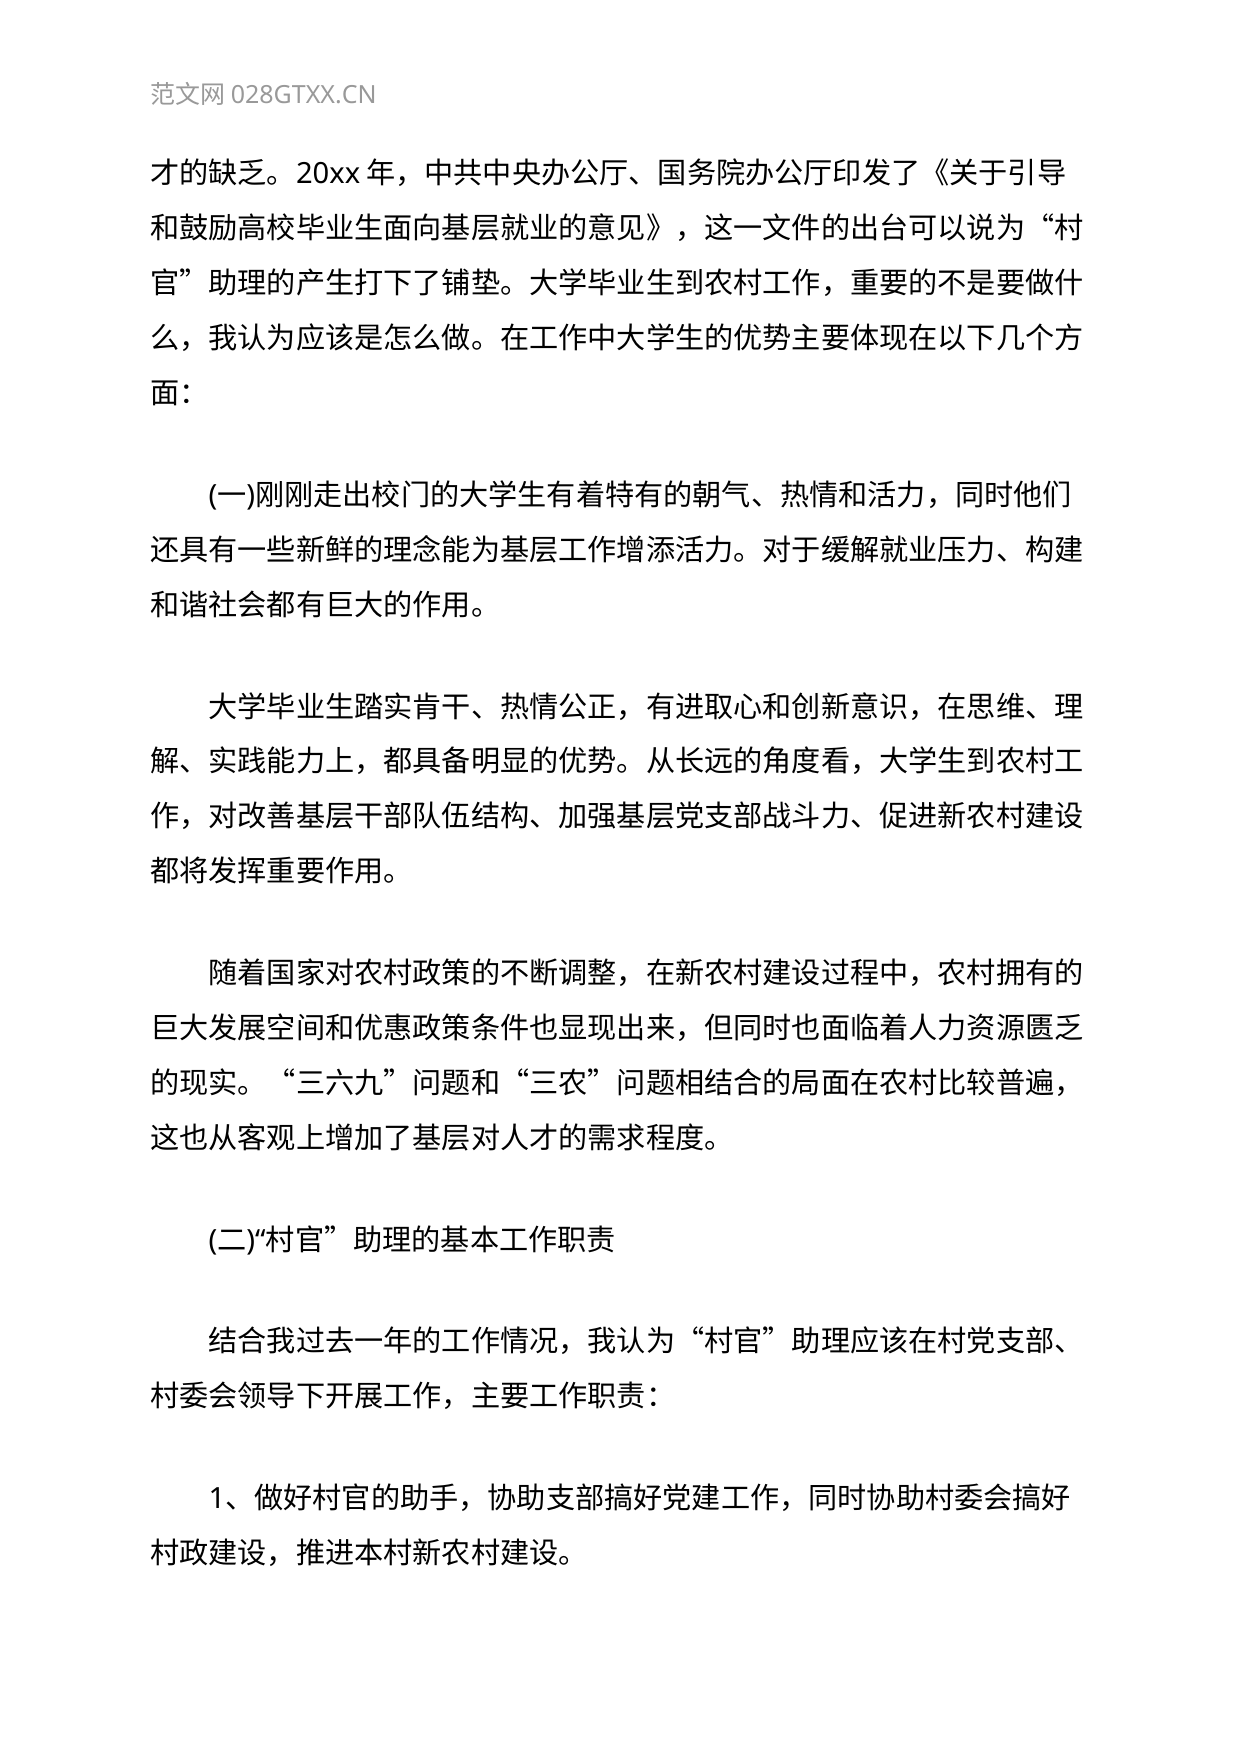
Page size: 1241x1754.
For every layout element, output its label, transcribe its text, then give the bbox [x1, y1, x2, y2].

text (一)刚刚走出校门的大学生有着特有的朝气、热情和活力，同时他们还具有一些新鲜的理念能为基层工作增添活力。对于缓解就业压力、构建和谐社会都有巨大的作用。 [150, 471, 1090, 624]
text (二)“村官”助理的基本工作职责 [150, 1216, 1090, 1258]
text 结合我过去一年的工作情况，我认为“村官”助理应该在村党支部、村委会领导下开展工作，主要工作职责： [150, 1318, 1090, 1415]
text 随着国家对农村政策的不断调整，在新农村建设过程中，农村拥有的巨大发展空间和优惠政策条件也显现出来，但同时也面临着人力资源匮乏的现实。“三六九”问题和“三农”问题相结合的局面在农村比较普遍，这也从客观上增加了基层对人才的需求程度。 [150, 949, 1090, 1157]
text 大学毕业生踏实肯干、热情公正，有进取心和创新意识，在思维、理解、实践能力上，都具备明显的优势。从长远的角度看，大学生到农村工作，对改善基层干部队伍结构、加强基层党支部战斗力、促进新农村建设都将发挥重要作用。 [150, 683, 1090, 890]
text 1、做好村官的助手，协助支部搞好党建工作，同时协助村委会搞好村政建设，推进本村新农村建设。 [150, 1475, 1090, 1572]
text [150, 150, 1090, 412]
